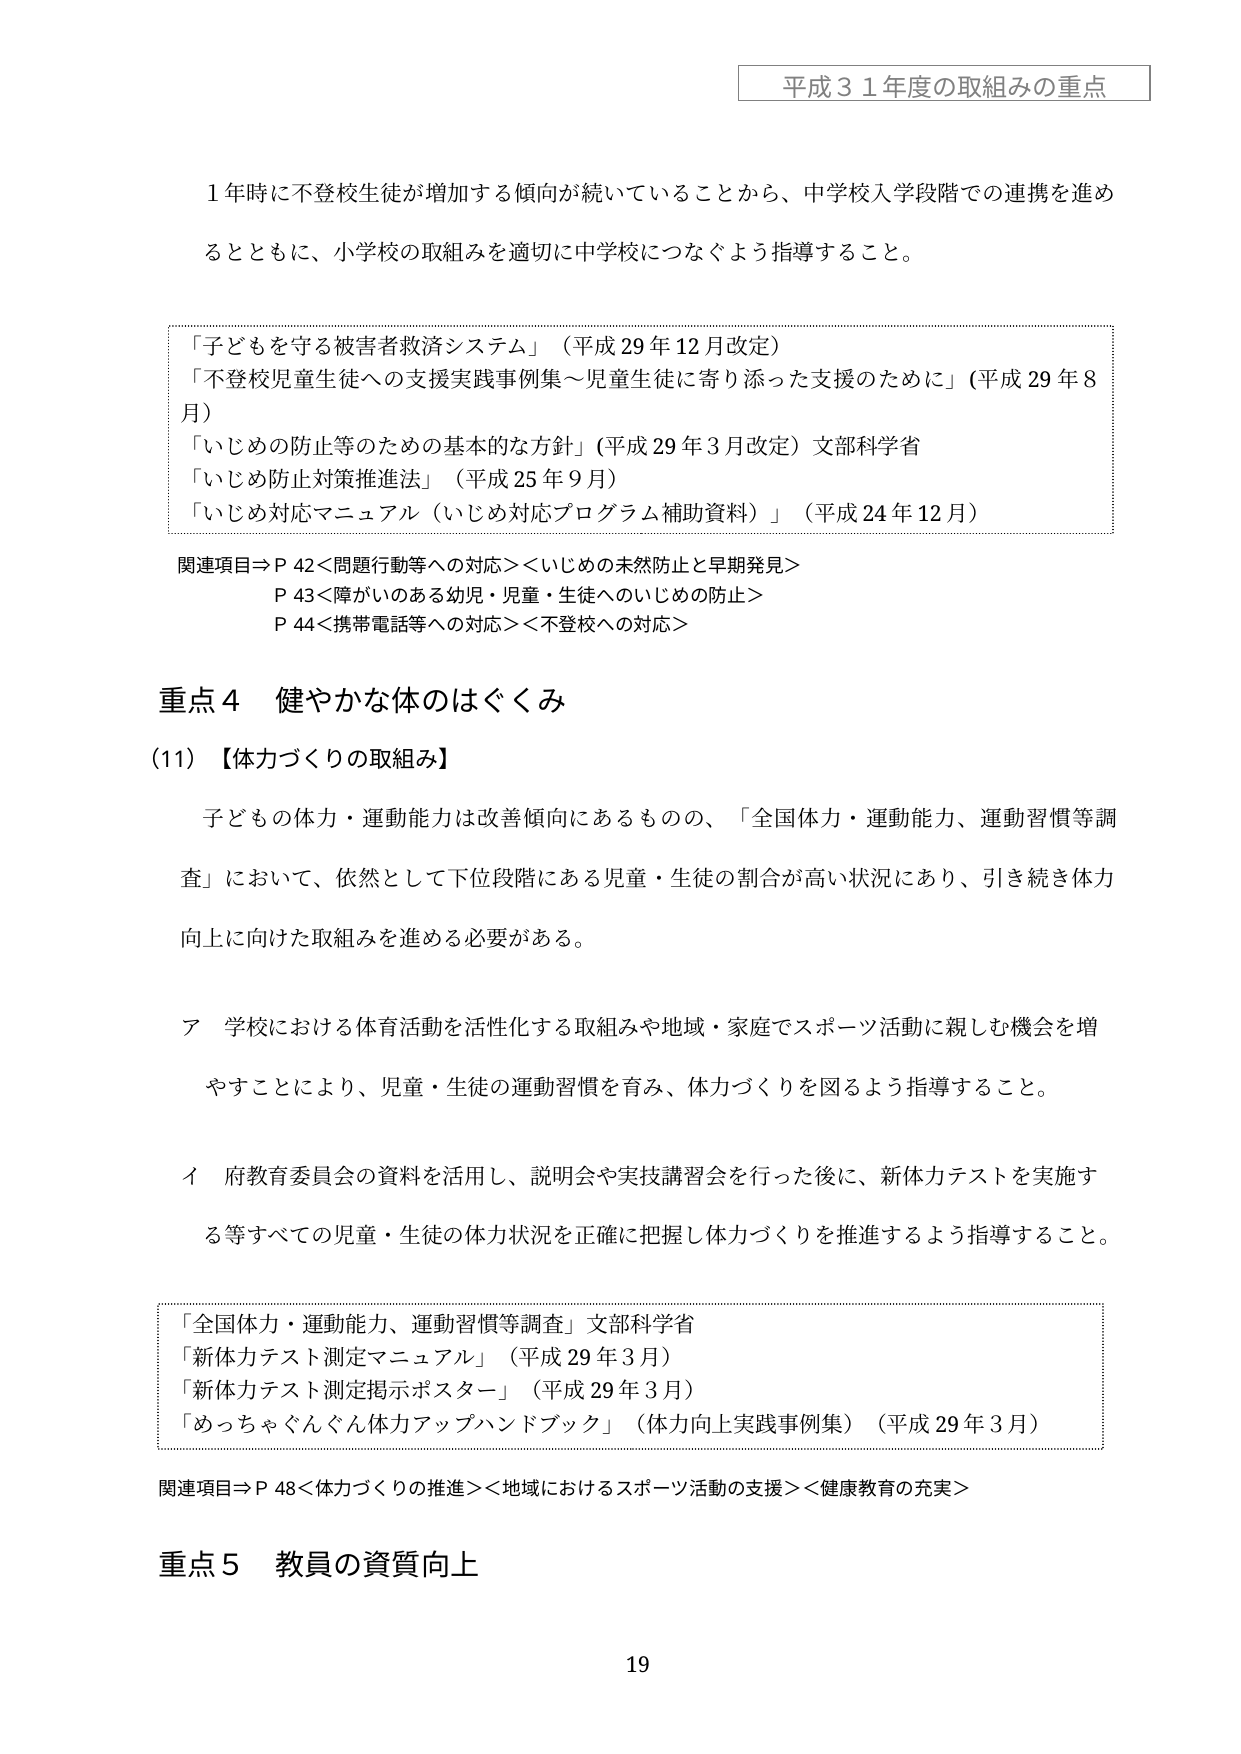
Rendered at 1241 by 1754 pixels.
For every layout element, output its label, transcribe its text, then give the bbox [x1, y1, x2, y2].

text ア 学校における体育活動を活性化する取組みや地域・家庭でスポーツ活動に親しむ機会を増 [158, 996, 1117, 1056]
text Ｐ44＜携帯電話等への対応＞＜不登校への対応＞ [158, 609, 1117, 639]
text イ 府教育委員会の資料を活用し、説明会や実技講習会を行った後に、新体力テストを実施する等すべての児童・生徒の体力状況を正確に把握し体力づくりを推進するよう指導すること。 [180, 1145, 1117, 1264]
text （11）【体力づくりの取組み】 [137, 728, 1117, 788]
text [180, 162, 1117, 281]
text 関連項目⇒Ｐ48＜体力づくりの推進＞＜地域におけるスポーツ活動の支援＞＜健康教育の充実＞ [158, 1294, 1117, 1503]
text Ｐ43＜障がいのある幼児・児童・生徒へのいじめの防止＞ [158, 579, 1117, 609]
text 重点５ 教員の資質向上 [158, 1532, 1117, 1592]
text 子どもの体力・運動能力は改善傾向にあるものの、「全国体力・運動能力、運動習慣等調査」において、依然として下位段階にある児童・生徒の割合が高い状況にあり、引き続き体力向上に向けた取組みを進める必要がある。 [180, 788, 1117, 966]
text やすことにより、児童・生徒の運動習慣を育み、体力づくりを図るよう指導すること。 [158, 1056, 1117, 1115]
text 重点４ 健やかな体のはぐくみ [158, 668, 1117, 728]
text 関連項目⇒Ｐ42＜問題行動等への対応＞＜いじめの未然防止と早期発見＞ [158, 311, 1117, 579]
